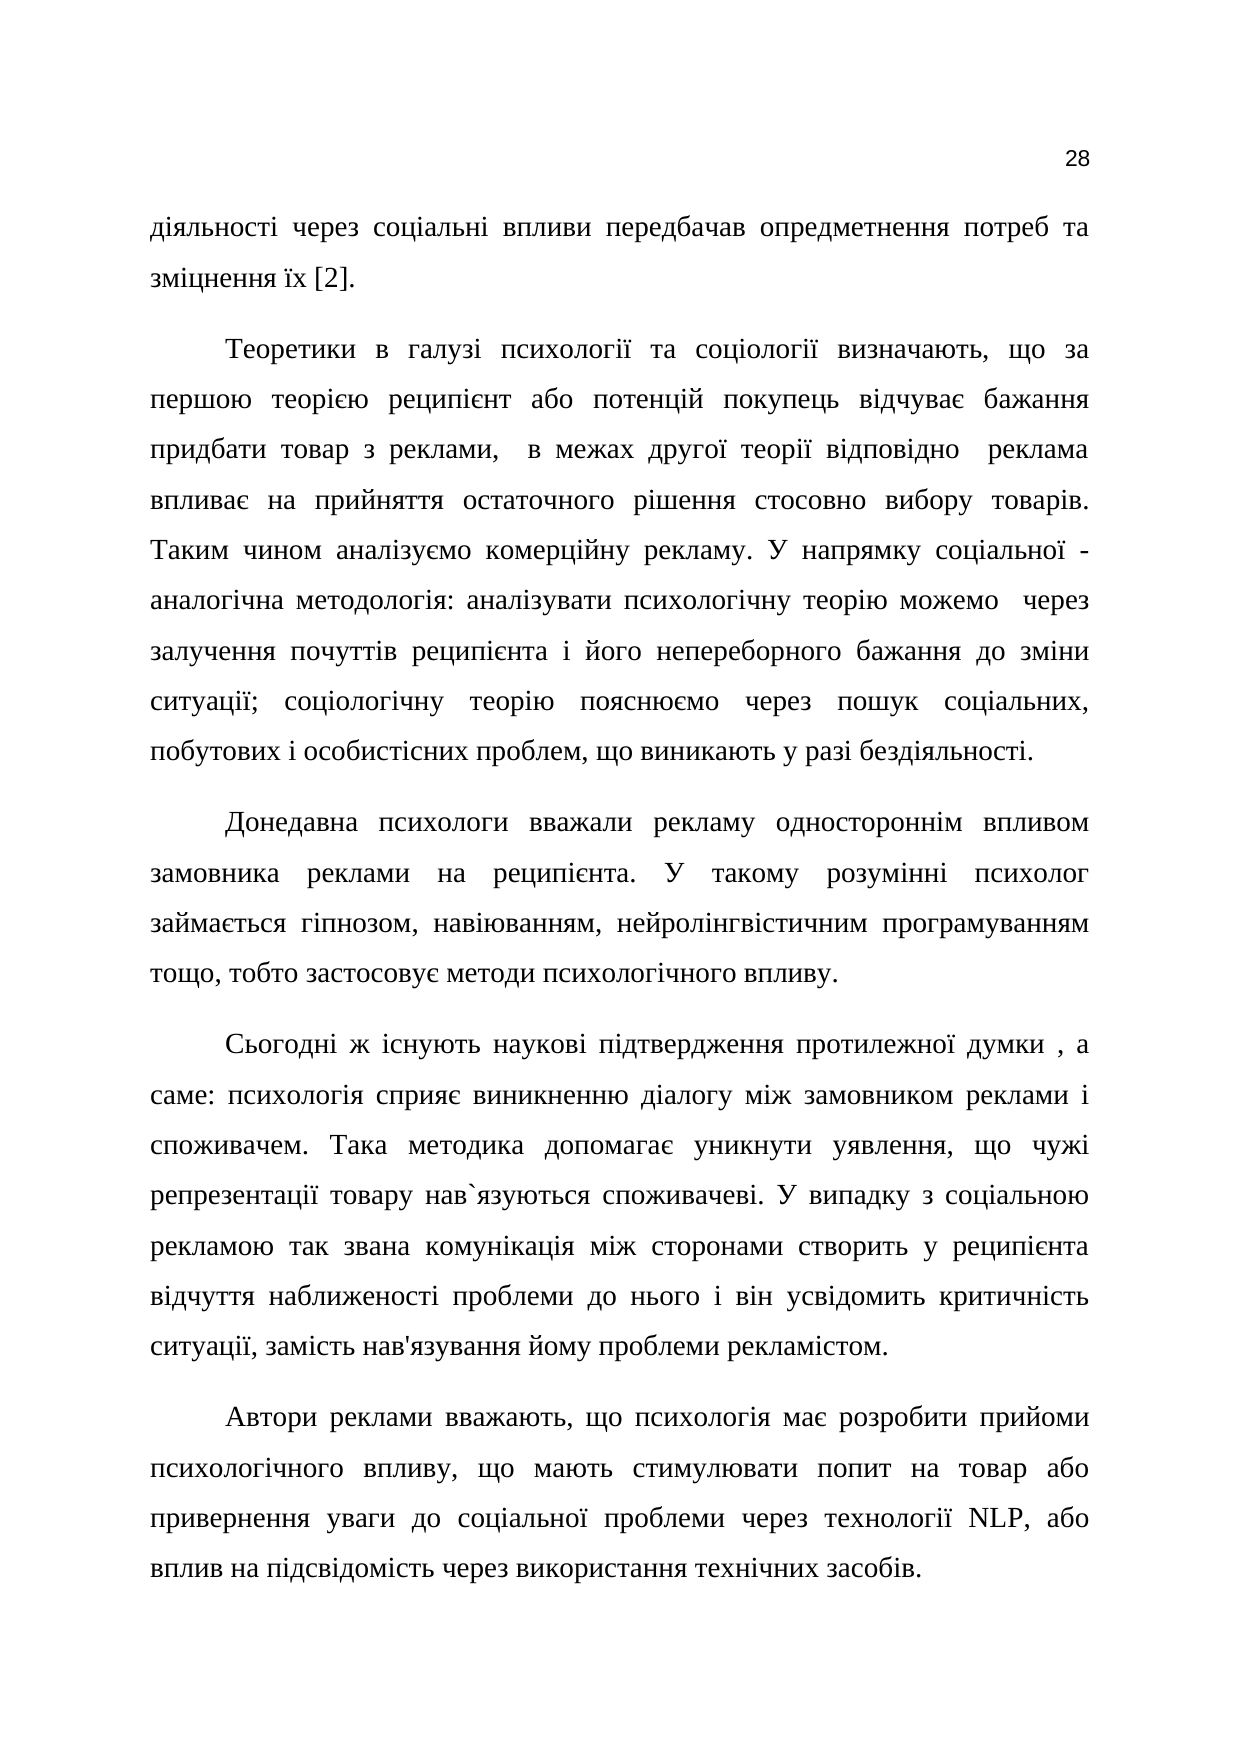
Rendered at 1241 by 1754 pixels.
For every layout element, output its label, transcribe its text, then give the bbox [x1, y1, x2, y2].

text Донедавна психологи вважали рекламу одностороннім впливом замовника реклами на реципієнта. У такому розумінні психолог займається гіпнозом, навіюванням, нейролінгвістичним програмуванням тощо, тобто застосовує методи психологічного впливу. [150, 804, 1090, 989]
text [150, 209, 1090, 293]
text Сьогодні ж існують наукові підтвердження протилежної думки , а саме: психологія сприяє виникненню діалогу між замовником реклами і споживачем. Така методика допомагає уникнути уявлення, що чужі репрезентації товару нав`язуються споживачеві. У випадку з соціальною рекламою так звана комунікація між сторонами створить у реципієнта відчуття наближеності проблеми до нього і він усвідомить критичність ситуації, замість нав'язування йому проблеми рекламістом. [150, 1027, 1090, 1362]
text Теоретики в галузі психології та соціології визначають, що за першою теорією реципієнт або потенцій покупець відчуває бажання придбати товар з реклами, в межах другої теорії відповідно реклама впливає на прийняття остаточного рішення стосовно вибору товарів. Таким чином аналізуємо комерційну рекламу. У напрямку соціальної - аналогічна методологія: аналізувати психологічну теорію можемо через залучення почуттів реципієнта і його непереборного бажання до зміни ситуації; соціологічну теорію пояснюємо через пошук соціальних, побутових і особистісних проблем, що виникають у разі бездіяльності. [150, 331, 1090, 767]
text Автори реклами вважають, що психологія має розробити прийоми психологічного впливу, що мають стимулювати попит на товар або привернення уваги до соціальної проблеми через технології NLP, або вплив на підсвідомість через використання технічних засобів. [150, 1399, 1090, 1584]
